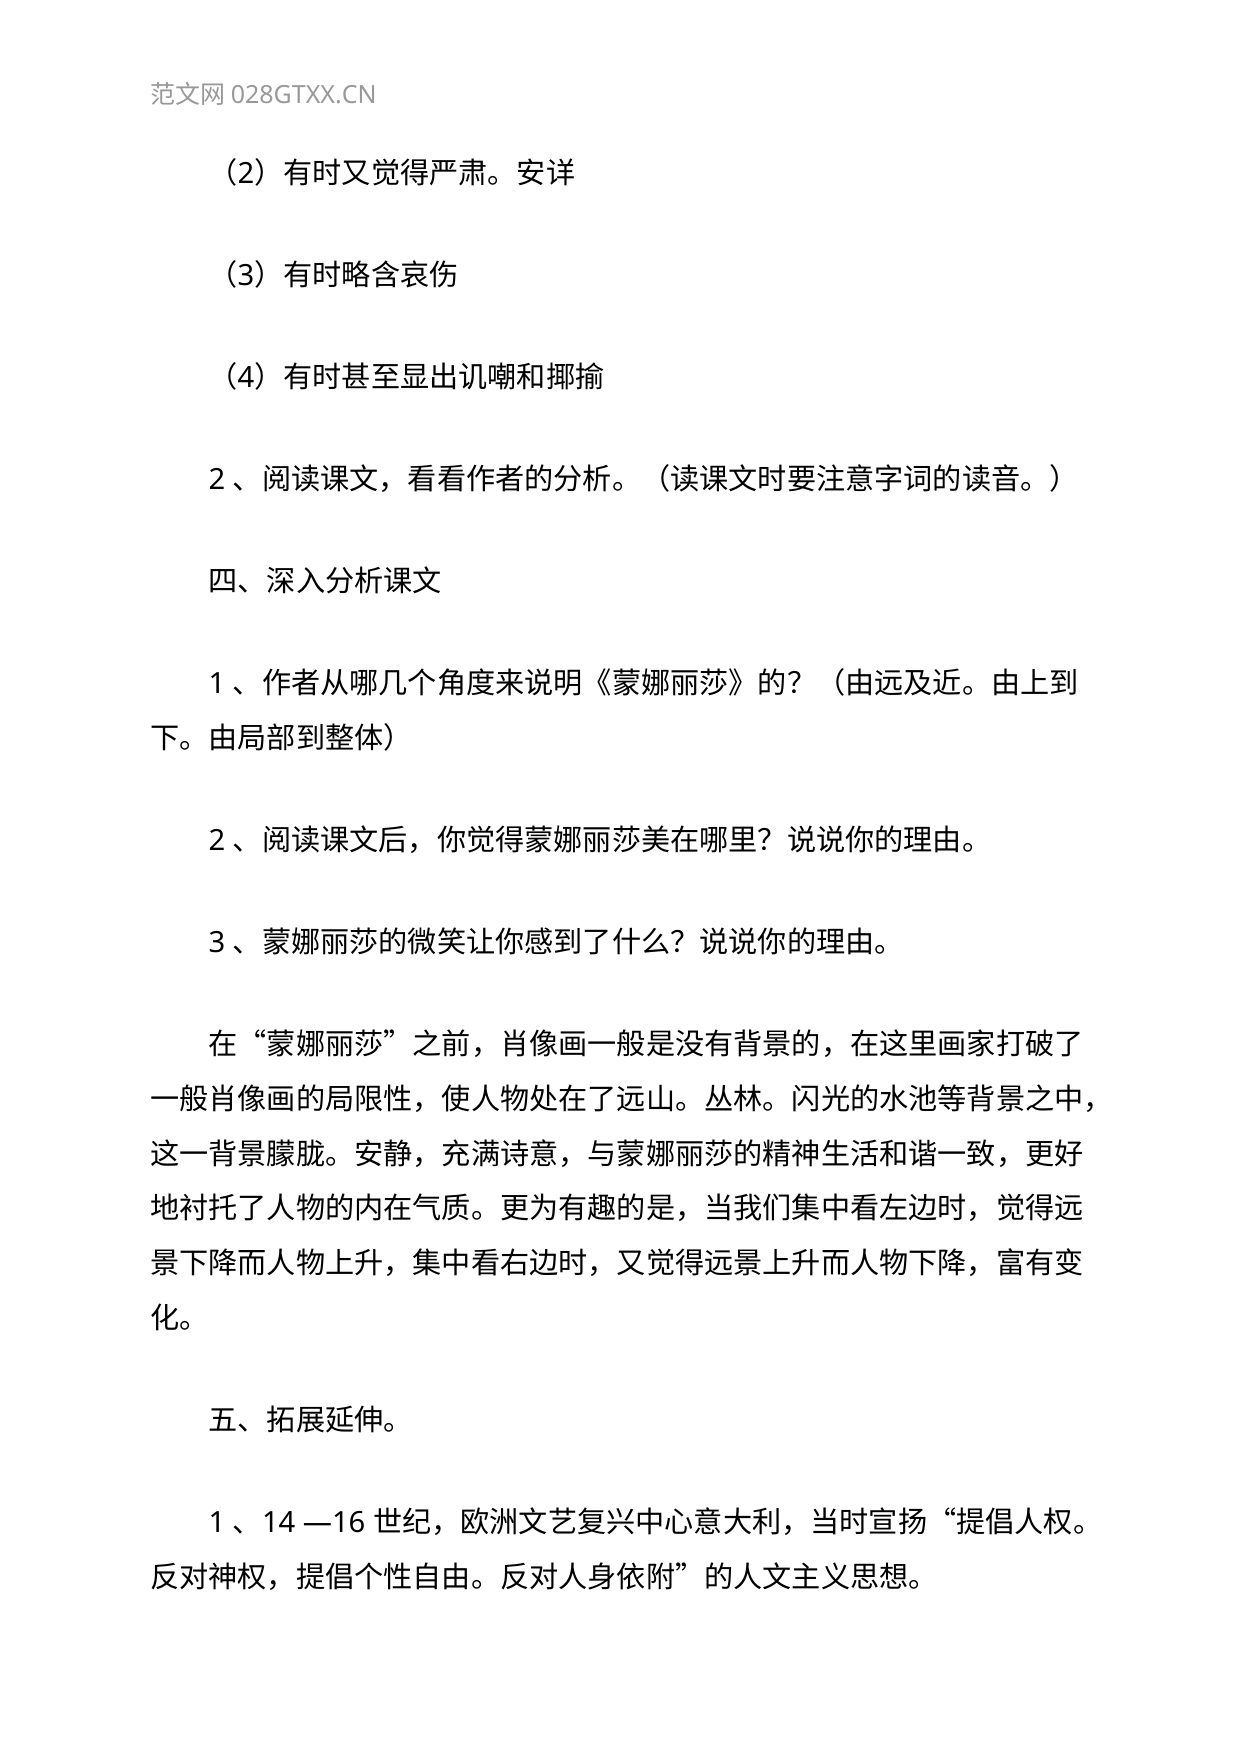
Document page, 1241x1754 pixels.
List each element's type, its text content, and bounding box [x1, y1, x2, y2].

text 1 、作者从哪几个角度来说明《蒙娜丽莎》的？（由远及近。由上到下。由局部到整体） [150, 660, 1090, 757]
text 1 、14 —16 世纪，欧洲文艺复兴中心意大利，当时宣扬“提倡人权。反对神权，提倡个性自由。反对人身依附”的人文主义思想。 [150, 1498, 1090, 1596]
text （2）有时又觉得严肃。安详 [150, 150, 1090, 192]
text 2 、阅读课文后，你觉得蒙娜丽莎美在哪里？说说你的理由。 [150, 816, 1090, 859]
text 五、拓展延伸。 [150, 1397, 1090, 1439]
text 在“蒙娜丽莎”之前，肖像画一般是没有背景的，在这里画家打破了一般肖像画的局限性，使人物处在了远山。丛林。闪光的水池等背景之中，这一背景朦胧。安静，充满诗意，与蒙娜丽莎的精神生活和谐一致，更好地衬托了人物的内在气质。更为有趣的是，当我们集中看左边时，觉得远景下降而人物上升，集中看右边时，又觉得远景上升而人物下降，富有变化。 [150, 1020, 1090, 1337]
text 3 、蒙娜丽莎的微笑让你感到了什么？说说你的理由。 [150, 918, 1090, 961]
text （4）有时甚至显出讥嘲和揶揄 [150, 354, 1090, 396]
text 四、深入分析课文 [150, 558, 1090, 600]
text （3）有时略含哀伤 [150, 252, 1090, 294]
text 2 、阅读课文，看看作者的分析。（读课文时要注意字词的读音。） [150, 456, 1090, 498]
